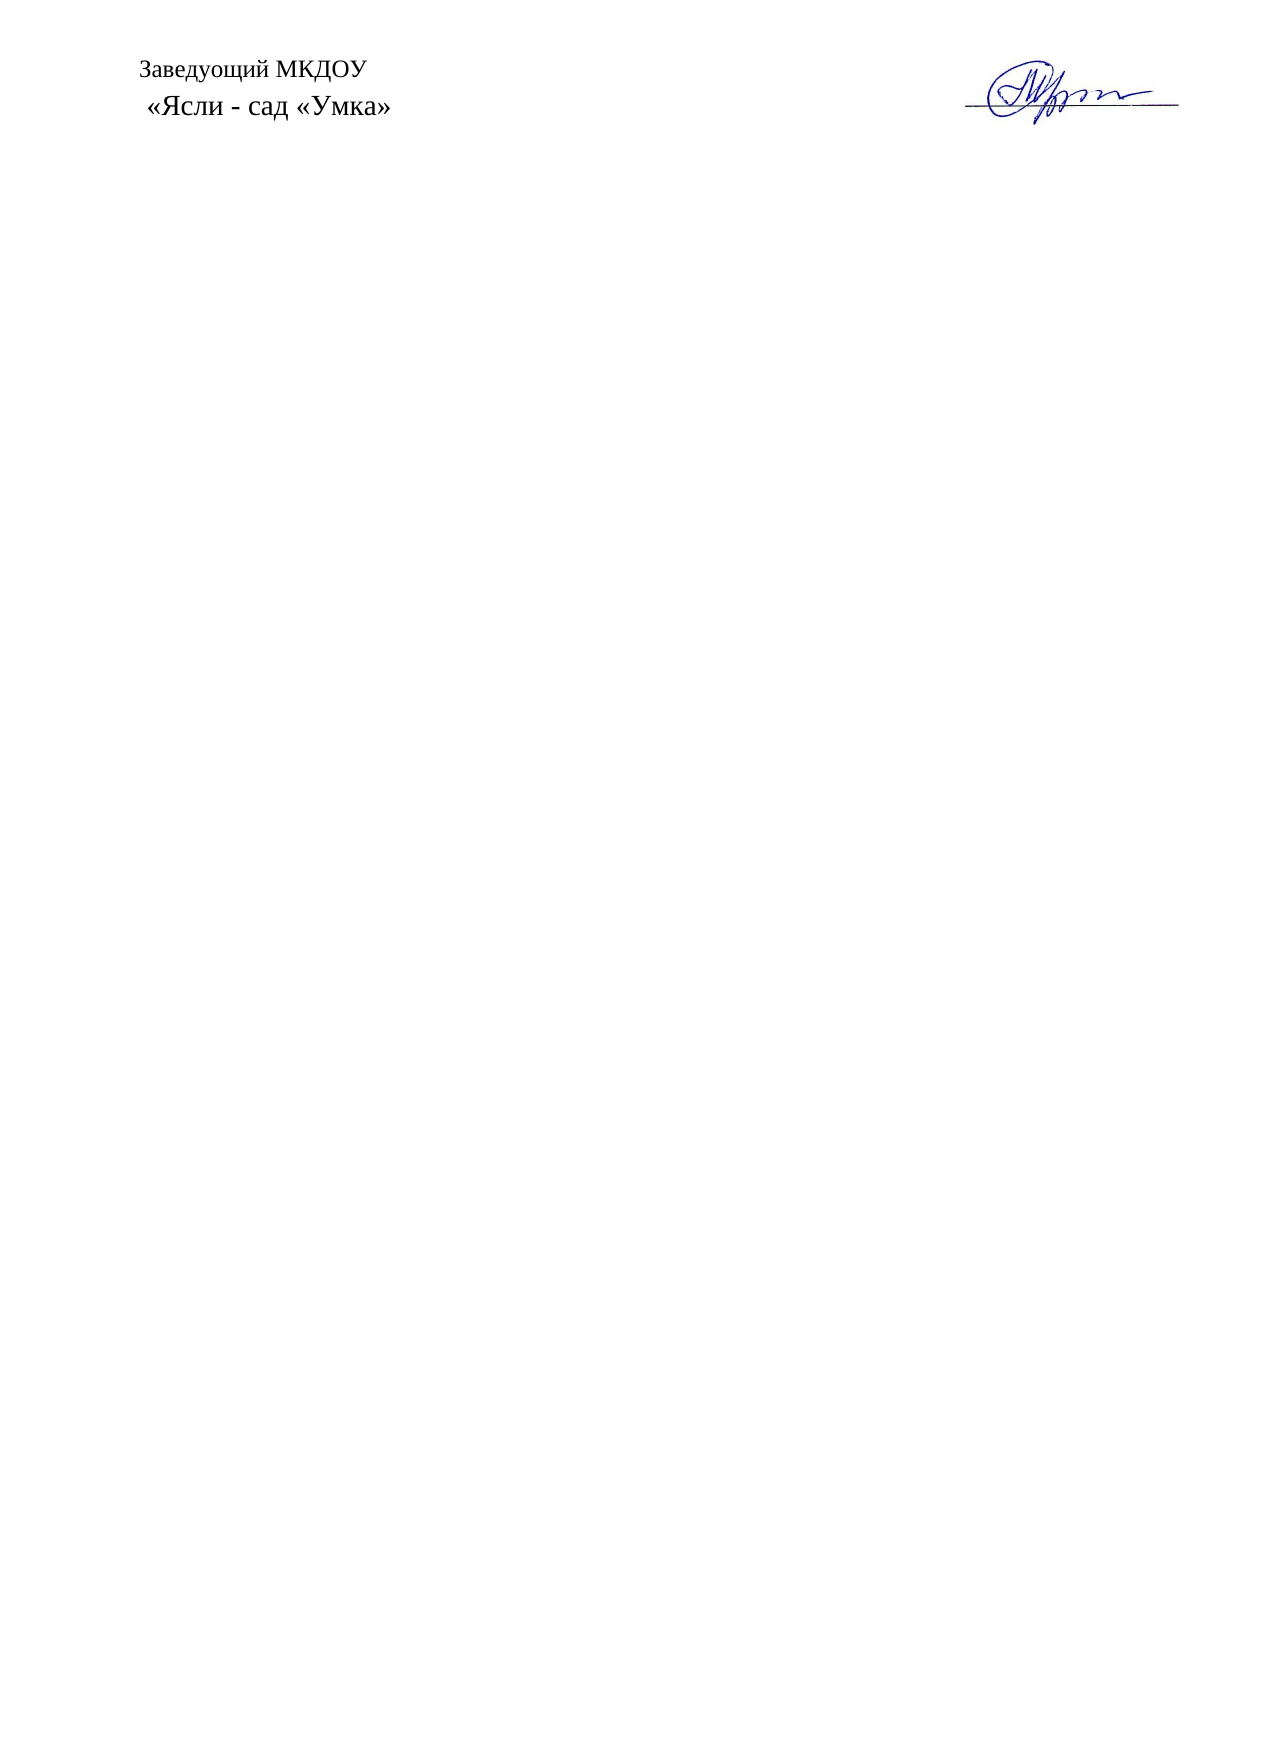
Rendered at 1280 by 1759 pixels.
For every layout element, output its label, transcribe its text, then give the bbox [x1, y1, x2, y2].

picture [964, 60, 1179, 125]
text «Ясли - сад «Умка» [146, 88, 964, 122]
text Заведуощий МКДОУ [139, 54, 1179, 83]
